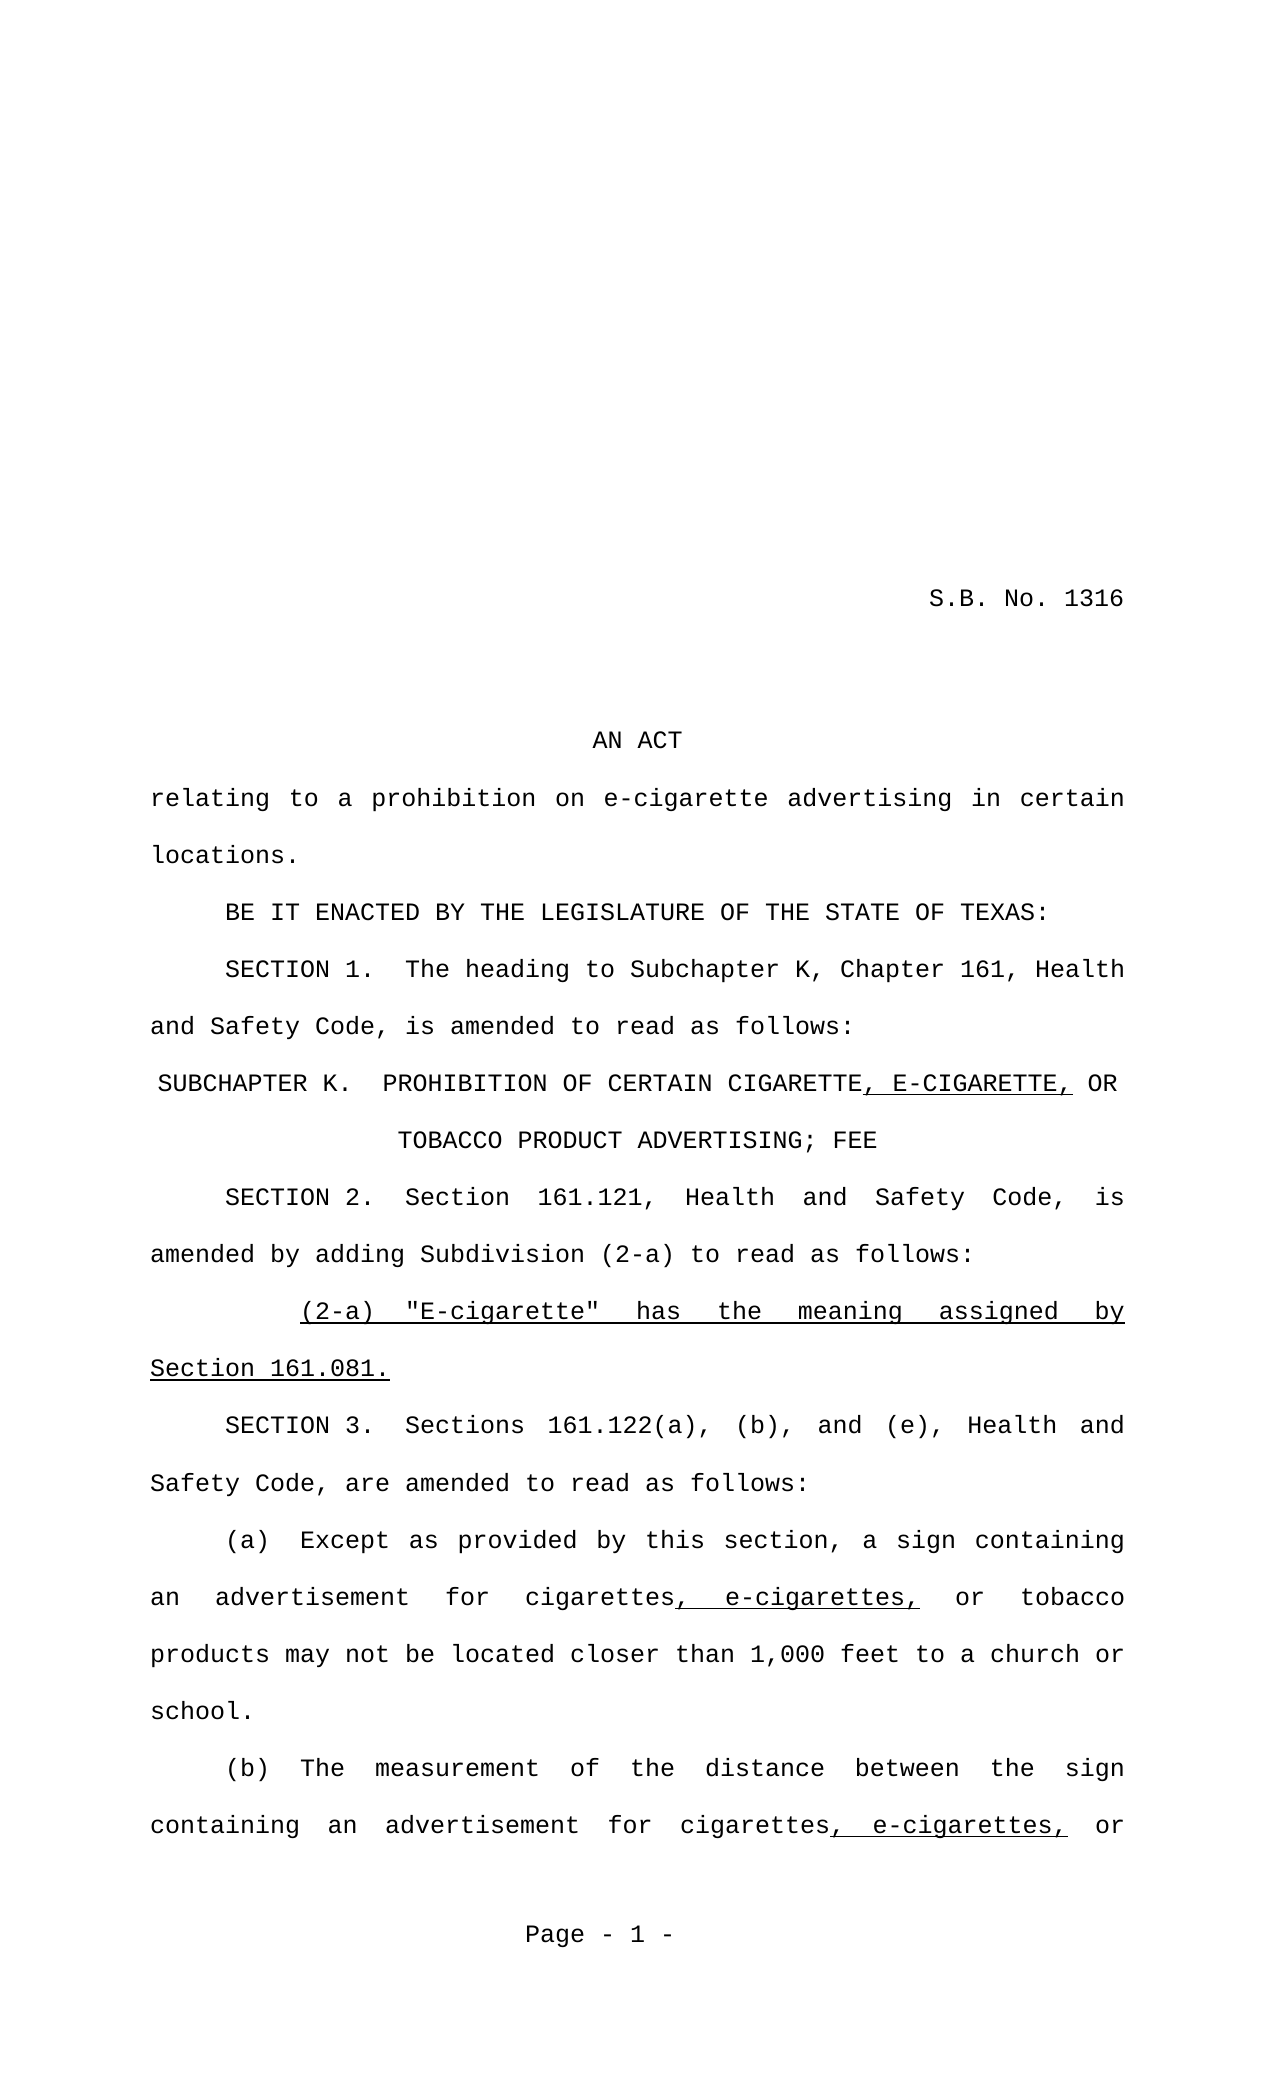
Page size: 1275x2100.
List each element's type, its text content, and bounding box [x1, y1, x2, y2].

text SECTION 2. Section 161.121, Health and Safety Code, is amended by adding Subdivision (2-a) to read as follows: [150, 1184, 1125, 1270]
text BE IT ENACTED BY THE LEGISLATURE OF THE STATE OF TEXAS: [150, 899, 1125, 928]
text (2-a) "E-cigarette" has the meaning assigned by Section 161.081. [150, 1299, 1125, 1384]
text SUBCHAPTER K. PROHIBITION OF CERTAIN CIGARETTE, E-CIGARETTE, OR TOBACCO PRODUCT ADVERTISING; FEE [150, 1070, 1125, 1156]
text S.B. No. 1316 [150, 585, 1125, 614]
text SECTION 1. The heading to Subchapter K, Chapter 161, Health and Safety Code, is amended to read as follows: [150, 956, 1125, 1042]
text AN ACT [150, 728, 1125, 756]
text relating to a prohibition on e-cigarette advertising in certain locations. [150, 785, 1125, 871]
text (a) Except as provided by this section, a sign containing an advertisement for cigarettes, e-cigarettes, or tobacco products may not be located closer than 1,000 feet to a church or school. [150, 1527, 1125, 1727]
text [150, 1755, 1125, 1841]
text SECTION 3. Sections 161.122(a), (b), and (e), Health and Safety Code, are amended to read as follows: [150, 1413, 1125, 1498]
